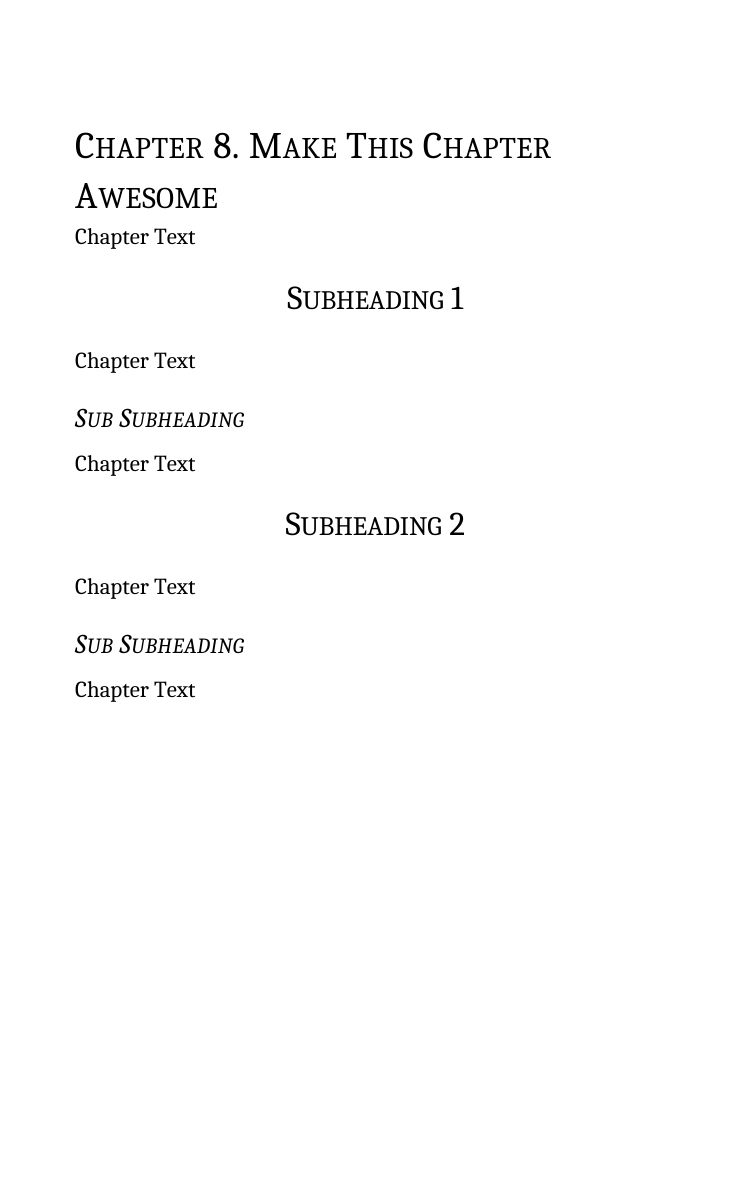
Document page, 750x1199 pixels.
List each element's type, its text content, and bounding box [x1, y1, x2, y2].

subtitle Sub Subheading [75, 629, 675, 660]
text Chapter Text [75, 574, 675, 600]
text Chapter Text [75, 677, 675, 703]
text Chapter Text [75, 224, 675, 251]
subtitle Subheading 1 [75, 279, 675, 318]
subtitle Chapter 8. Make This Chapter Awesome [75, 125, 675, 218]
subtitle Sub Subheading [75, 403, 675, 434]
subtitle Subheading 2 [75, 506, 675, 544]
text Chapter Text [75, 348, 675, 374]
text Chapter Text [75, 450, 675, 477]
